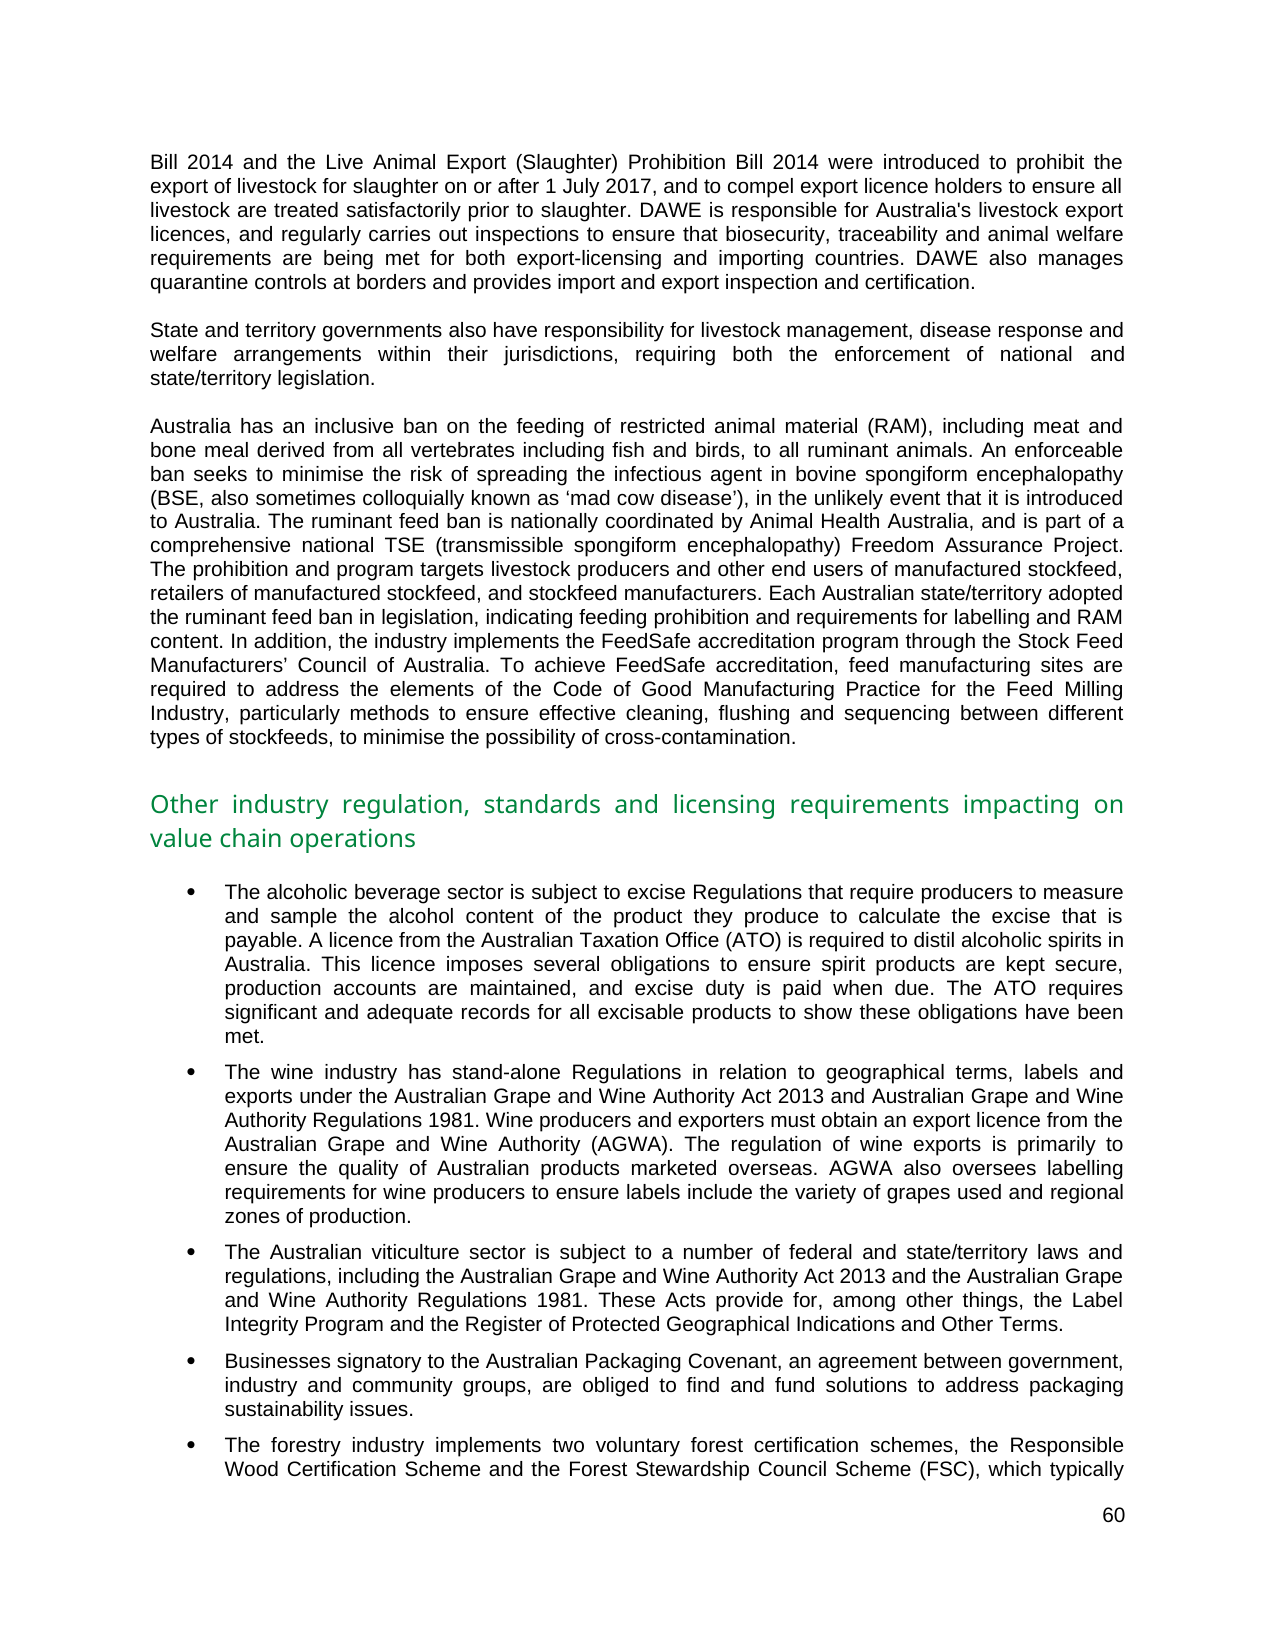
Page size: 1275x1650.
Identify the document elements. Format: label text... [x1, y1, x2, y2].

list The Australian viticulture sector is subject to a number of federal and state/territory laws and regulations, including the Australian Grape and Wine Authority Act 2013 and the Australian Grape and Wine Authority Regulations 1981. These Acts provide for, among other things, the Label Integrity Program and the Register of Protected Geographical Indications and Other Terms. [187, 1240, 1125, 1336]
subtitle Other industry regulation, standards and licensing requirements impacting on value chain operations [150, 786, 1125, 854]
text Australia has an inclusive ban on the feeding of restricted animal material (RAM), including meat and bone meal derived from all vertebrates including fish and birds, to all ruminant animals. An enforceable ban seeks to minimise the risk of spreading the infectious agent in bovine spongiform encephalopathy (BSE, also sometimes colloquially known as ‘mad cow disease’), in the unlikely event that it is introduced to Australia. The ruminant feed ban is nationally coordinated by Animal Health Australia, and is part of a comprehensive national TSE (transmissible spongiform encephalopathy) Freedom Assurance Project. The prohibition and program targets livestock producers and other end users of manufactured stockfeed, retailers of manufactured stockfeed, and stockfeed manufacturers. Each Australian state/territory adopted the ruminant feed ban in legislation, indicating feeding prohibition and requirements for labelling and RAM content. In addition, the industry implements the FeedSafe accreditation program through the Stock Feed Manufacturers’ Council of Australia. To achieve FeedSafe accreditation, feed manufacturing sites are required to address the elements of the Code of Good Manufacturing Practice for the Feed Milling Industry, particularly methods to ensure effective cleaning, flushing and sequencing between different types of stockfeeds, to minimise the possibility of cross-contamination. [150, 413, 1125, 749]
list Businesses signatory to the Australian Packaging Covenant, an agreement between government, industry and community groups, are obliged to find and fund solutions to address packaging sustainability issues. [187, 1349, 1125, 1421]
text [150, 150, 1125, 294]
list The alcoholic beverage sector is subject to excise Regulations that require producers to measure and sample the alcohol content of the product they produce to calculate the excise that is payable. A licence from the Australian Taxation Office (ATO) is required to distil alcoholic spirits in Australia. This licence imposes several obligations to ensure spirit products are kept secure, production accounts are maintained, and excise duty is paid when due. The ATO requires significant and adequate records for all excisable products to show these obligations have been met. [187, 879, 1125, 1047]
list The wine industry has stand-alone Regulations in relation to geographical terms, labels and exports under the Australian Grape and Wine Authority Act 2013 and Australian Grape and Wine Authority Regulations 1981. Wine producers and exporters must obtain an export licence from the Australian Grape and Wine Authority (AGWA). The regulation of wine exports is primarily to ensure the quality of Australian products marketed overseas. AGWA also oversees labelling requirements for wine producers to ensure labels include the variety of grapes used and regional zones of production. [187, 1060, 1125, 1228]
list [187, 1433, 1125, 1481]
text State and territory governments also have responsibility for livestock management, disease response and welfare arrangements within their jurisdictions, requiring both the enforcement of national and state/territory legislation. [150, 318, 1125, 389]
